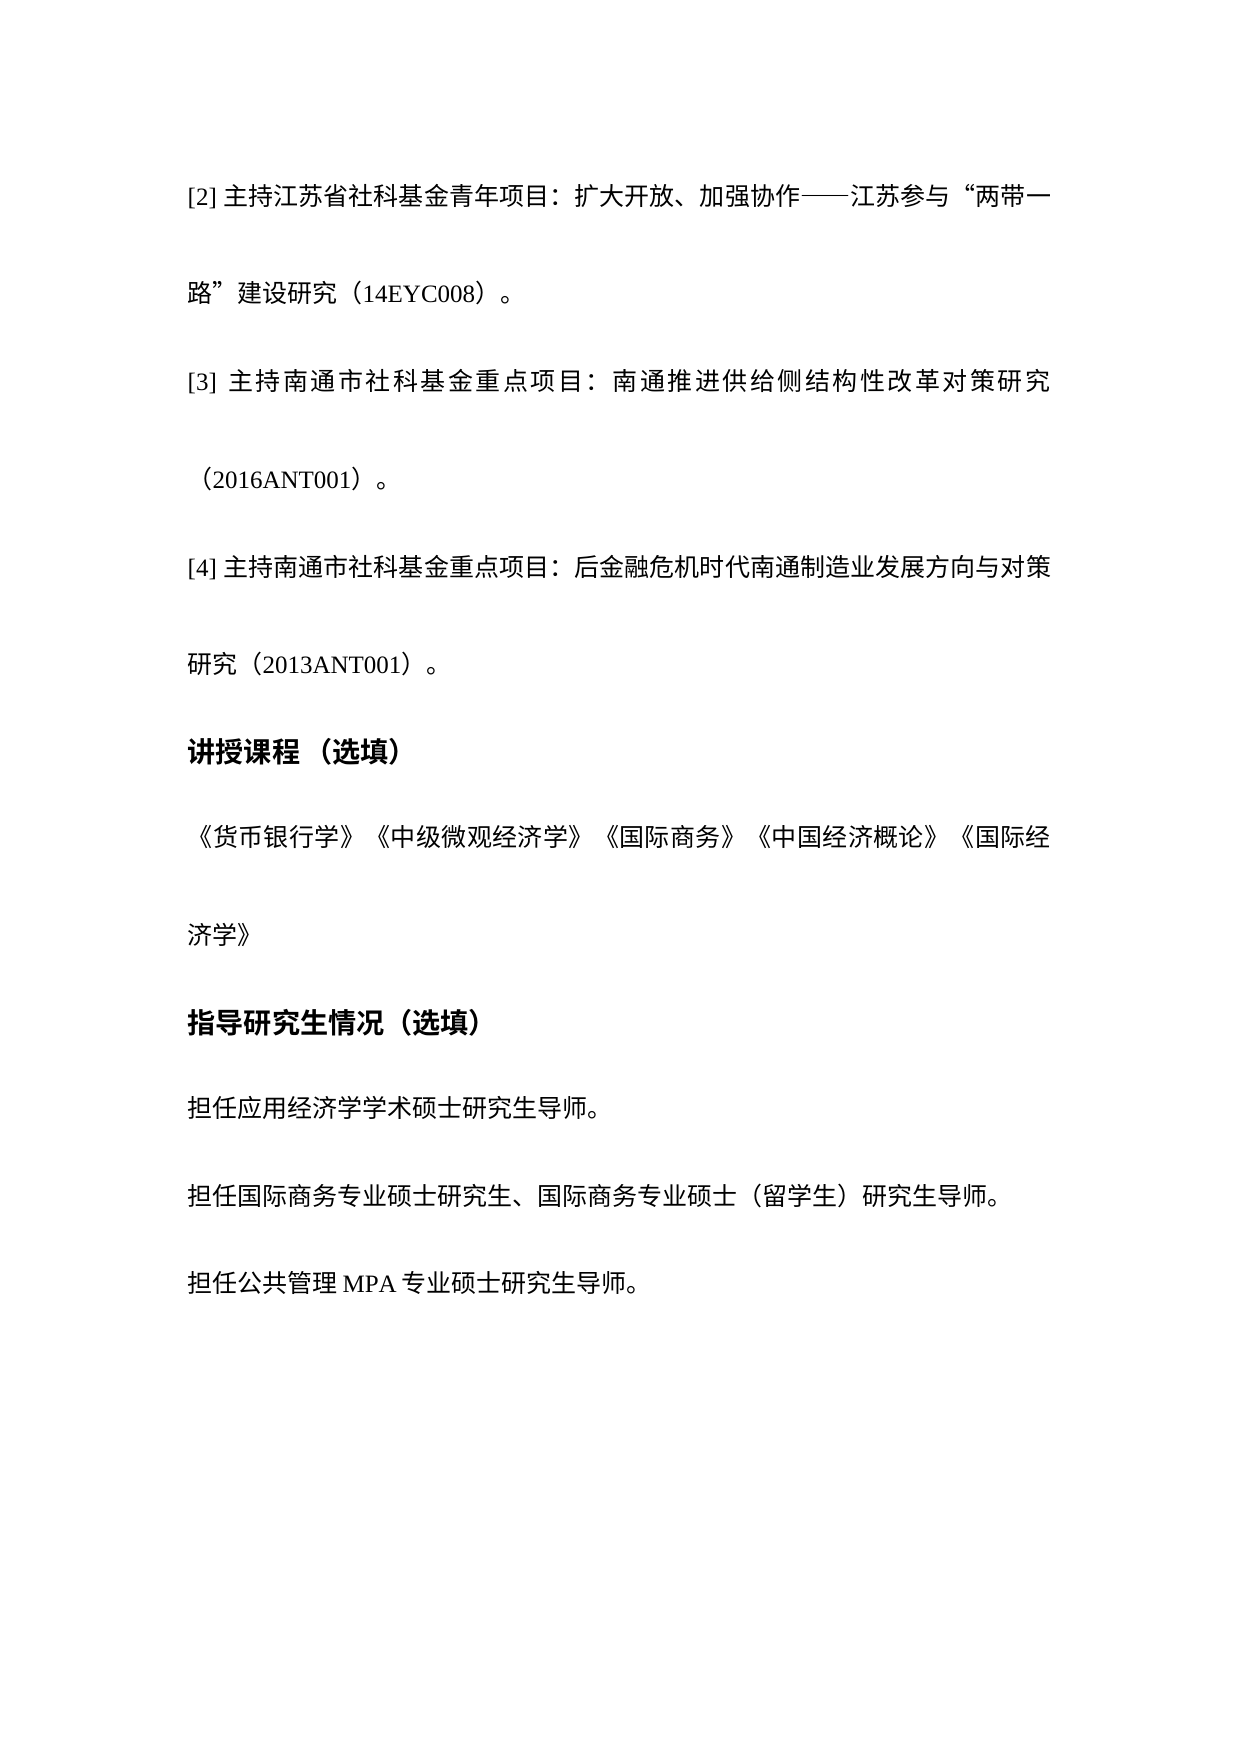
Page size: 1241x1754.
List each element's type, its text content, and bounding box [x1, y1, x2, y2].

text 讲授课程 （选填） [187, 718, 1053, 783]
text [4] 主持南通市社科基金重点项目：后金融危机时代南通制造业发展方向与对策研究（2013ANT001）。 [187, 533, 1053, 695]
text [3] 主持南通市社科基金重点项目：南通推进供给侧结构性改革对策研究（2016ANT001）。 [187, 347, 1053, 510]
text 《货币银行学》《中级微观经济学》《国际商务》《中国经济概论》《国际经济学》 [187, 803, 1053, 966]
text [2] 主持江苏省社科基金青年项目：扩大开放、加强协作——江苏参与“两带一路”建设研究（14EYC008）。 [187, 162, 1053, 324]
text 担任国际商务专业硕士研究生、国际商务专业硕士（留学生）研究生导师。 [187, 1162, 1053, 1227]
text 担任应用经济学学术硕士研究生导师。 [187, 1074, 1053, 1139]
text 指导研究生情况（选填） [187, 988, 1053, 1053]
text 担任公共管理MPA专业硕士研究生导师。 [187, 1249, 1053, 1314]
